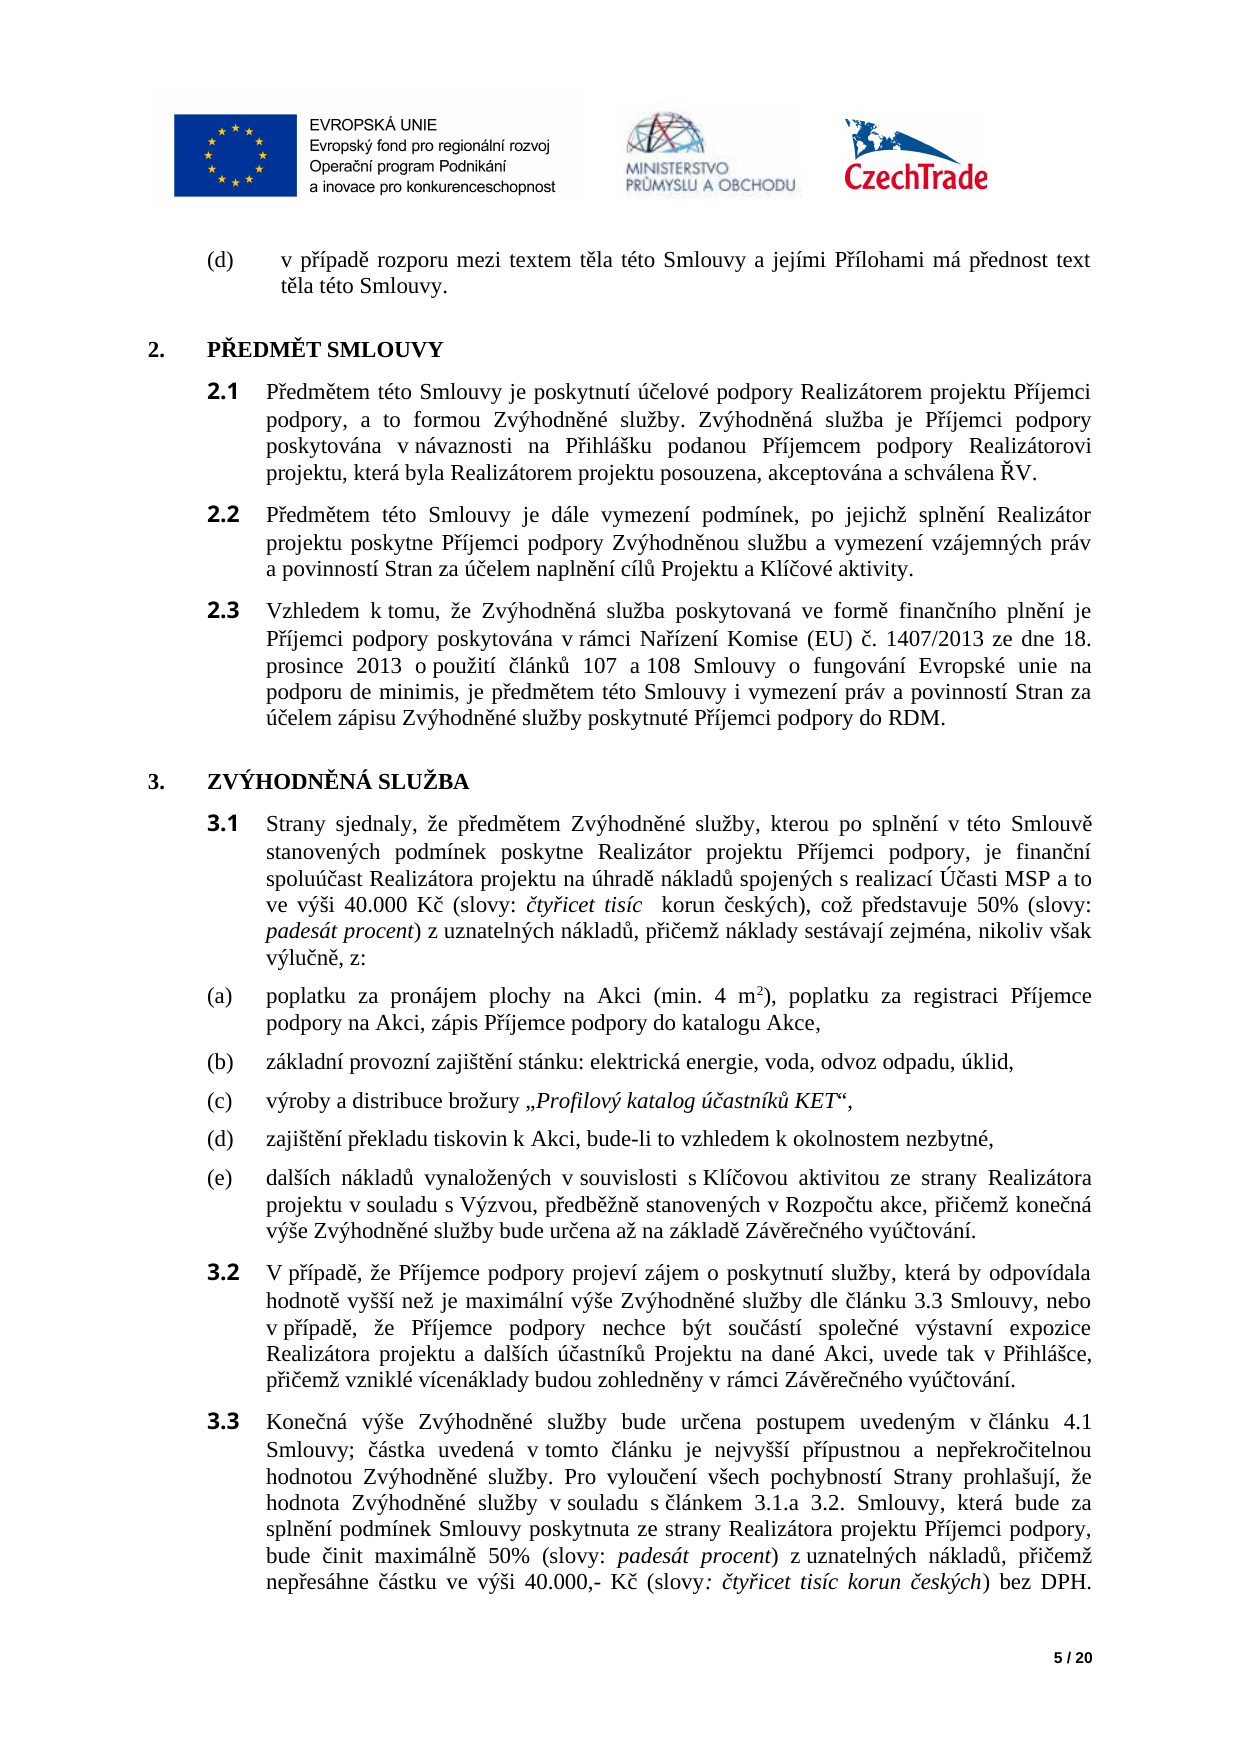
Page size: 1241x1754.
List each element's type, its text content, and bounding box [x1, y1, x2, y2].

text Strany sjednaly, že předmětem Zvýhodněné služby, kterou po splnění v této Smlouvě stanovených podmínek poskytne Realizátor projektu Příjemci podpory, je finanční spoluúčast Realizátora projektu na úhradě nákladů spojených s realizací Účasti MSP a to ve výši 40.000 Kč (slovy: čtyřicet tisíc korun českých), což představuje 50% (slovy: padesát procent) z uznatelných nákladů, přičemž náklady sestávají zejména, nikoliv však výlučně, z: [207, 807, 1092, 970]
text Předmětem této Smlouvy je poskytnutí účelové podpory Realizátorem projektu Příjemci podpory, a to formou Zvýhodněné služby. Zvýhodněná služba je Příjemci podpory poskytována v návaznosti na Přihlášku podanou Příjemcem podpory Realizátorovi projektu, která byla Realizátorem projektu posouzena, akceptována a schválena ŘV. [207, 375, 1092, 485]
text zajištění překladu tiskovin k Akci, bude-li to vzhledem k okolnostem nezbytné, [207, 1126, 1092, 1152]
text výroby a distribuce brožury „Profilový katalog účastníků KET“, [207, 1087, 1092, 1113]
picture [147, 87, 583, 202]
picture [616, 101, 805, 202]
text základní provozní zajištění stánku: elektrická energie, voda, odvoz odpadu, úklid, [207, 1048, 1092, 1074]
text V případě, že Příjemce podpory projeví zájem o poskytnutí služby, která by odpovídala hodnotě vyšší než je maximální výše Zvýhodněné služby dle článku 3.3 Smlouvy, nebo v případě, že Příjemce podpory nechce být součástí společné výstavní expozice Realizátora projektu a dalších účastníků Projektu na dané Akci, uvede tak v Přihlášce, přičemž vzniklé vícenáklady budou zohledněny v rámci Závěrečného vyúčtování. [207, 1256, 1092, 1393]
text v případě rozporu mezi textem těla této Smlouvy a jejími Přílohami má přednost text těla této Smlouvy. [207, 246, 1092, 298]
subtitle zvýhodněná služba [148, 768, 1092, 794]
text dalších nákladů vynaložených v souvislosti s Klíčovou aktivitou ze strany Realizátora projektu v souladu s Výzvou, předběžně stanovených v Rozpočtu akce, přičemž konečná výše Zvýhodněné služby bude určena až na základě Závěrečného vyúčtování. [207, 1164, 1092, 1243]
picture [845, 107, 988, 202]
subtitle Předmět Smlouvy [148, 336, 1092, 362]
text Vzhledem k tomu, že Zvýhodněná služba poskytovaná ve formě finančního plnění je Příjemci podpory poskytována v rámci Nařízení Komise (EU) č. 1407/2013 ze dne 18. prosince 2013 o použití článků 107 a 108 Smlouvy o fungování Evropské unie na podporu de minimis, je předmětem této Smlouvy i vymezení práv a povinností Stran za účelem zápisu Zvýhodněné služby poskytnuté Příjemci podpory do RDM. [207, 594, 1092, 731]
text Předmětem této Smlouvy je dále vymezení podmínek, po jejichž splnění Realizátor projektu poskytne Příjemci podpory Zvýhodněnou službu a vymezení vzájemných práv a povinností Stran za účelem naplnění cílů Projektu a Klíčové aktivity. [207, 498, 1092, 582]
text poplatku za pronájem plochy na Akci (min. 4 m2), poplatku za registraci Příjemce podpory na Akci, zápis Příjemce podpory do katalogu Akce, [207, 983, 1092, 1035]
